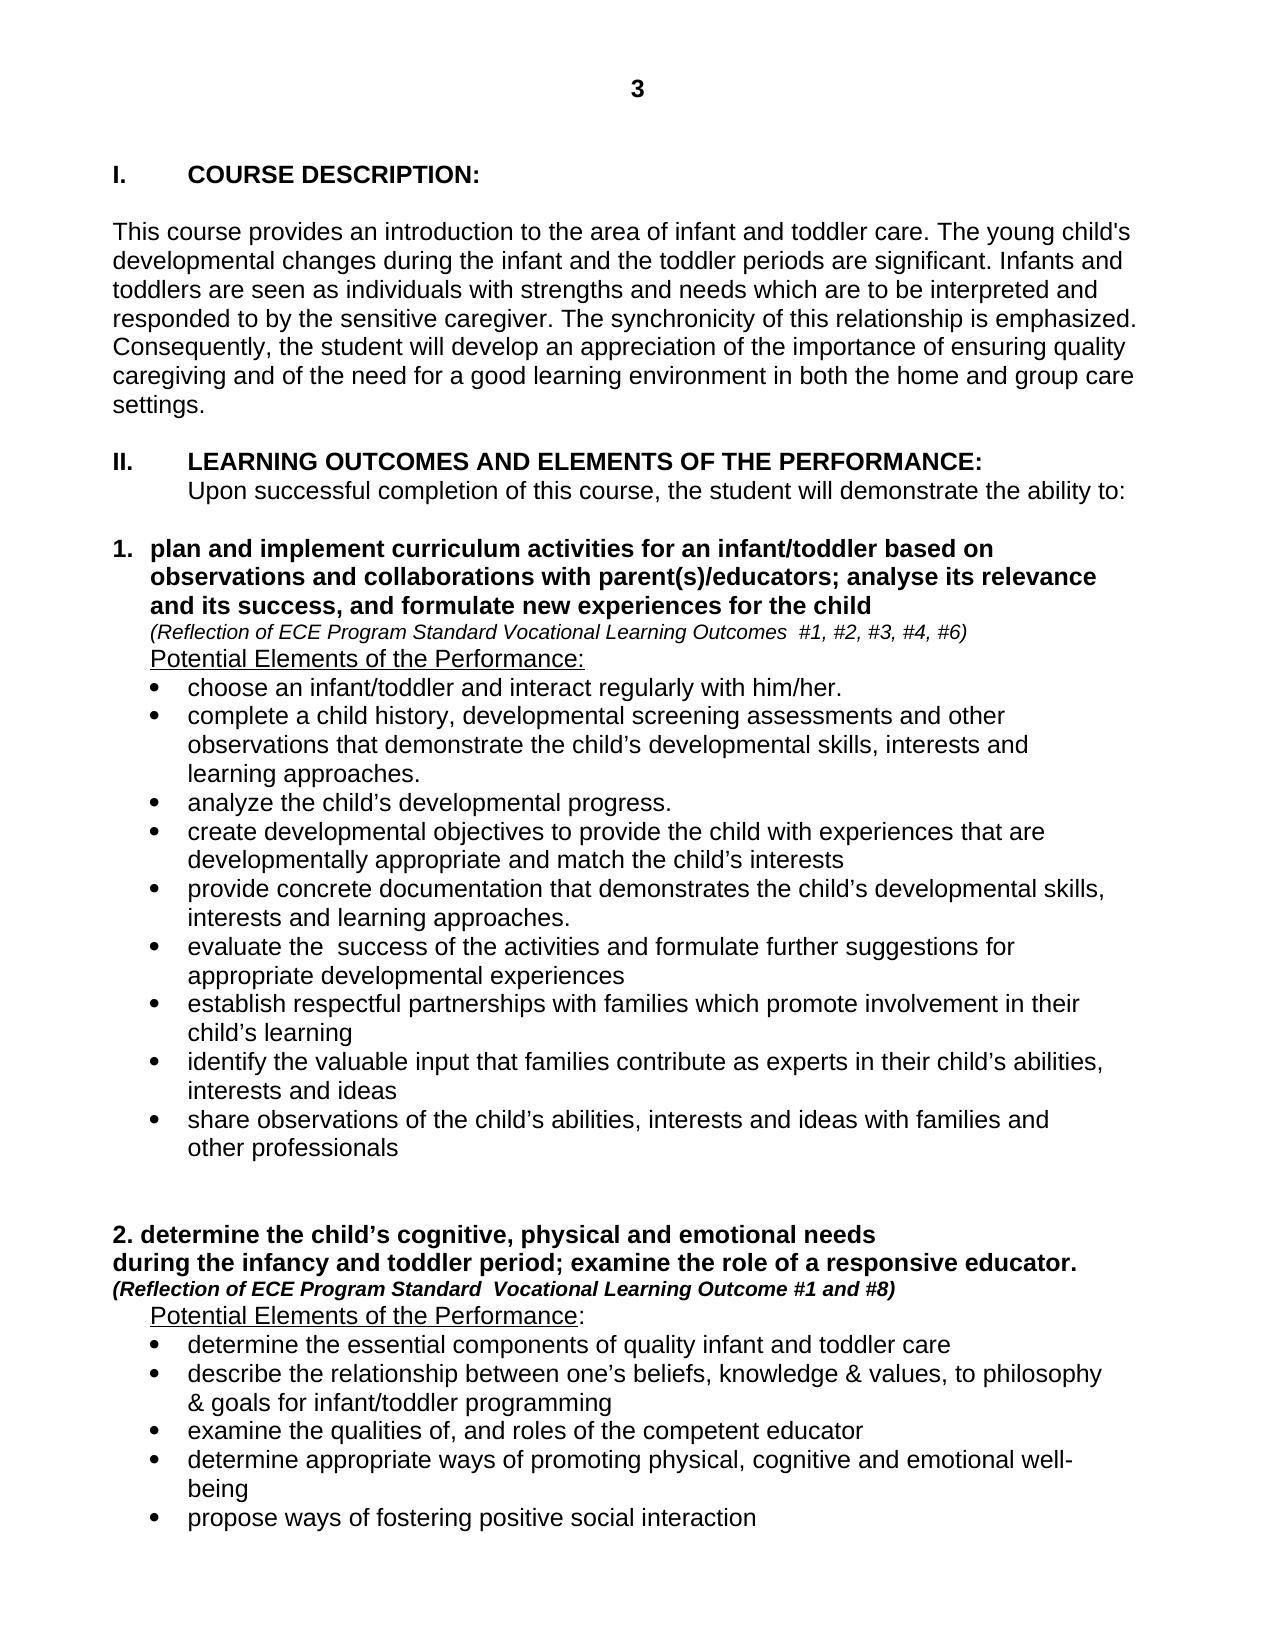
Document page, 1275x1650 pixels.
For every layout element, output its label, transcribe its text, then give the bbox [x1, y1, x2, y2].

table_header plan and implement curriculum activities for an infant/toddler based on observations and collaborations with parent(s)/educators; analyse its relevance and its success, and formulate new experiences for the child (Reflection of ECE Program Standard Vocational Learning Outcomes #1, #2, #3, #4, #6) [101, 534, 1125, 644]
table_cell Potential Elements of the Performance: determine the essential components of quality infant and toddler care describe the relationship between one’s beliefs, knowledge & values, to philosophy & goals for infant/toddler programming examine the qualities of, and roles of the competent educator determine appropriate ways of promoting physical, cognitive and emotional well-being propose ways of fostering positive social interaction [101, 1301, 1125, 1532]
list COURSE DESCRIPTION: [112, 160, 1162, 188]
text This course provides an introduction to the area of infant and toddler care. The young child's developmental changes during the infant and the toddler periods are significant. Infants and toddlers are seen as individuals with strengths and needs which are to be interpreted and responded to by the sensitive caregiver. The synchronicity of this relationship is emphasized. Consequently, the student will develop an appreciation of the importance of ensuring quality caregiving and of the need for a good learning environment in both the home and group care settings. [112, 217, 1162, 418]
table_cell 2. determine the child’s cognitive, physical and emotional needs during the infancy and toddler period; examine the role of a responsive educator. (Reflection of ECE Program Standard Vocational Learning Outcome #1 and #8) [101, 1220, 1125, 1301]
table_cell Potential Elements of the Performance: choose an infant/toddler and interact regularly with him/her. complete a child history, developmental screening assessments and other observations that demonstrate the child’s developmental skills, interests and learning approaches. analyze the child’s developmental progress. create developmental objectives to provide the child with experiences that are developmentally appropriate and match the child’s interests provide concrete documentation that demonstrates the child’s developmental skills, interests and learning approaches. evaluate the success of the activities and formulate further suggestions for appropriate developmental experiences establish respectful partnerships with families which promote involvement in their child’s learning identify the valuable input that families contribute as experts in their child’s abilities, interests and ideas share observations of the child’s abilities, interests and ideas with families and other professionals [101, 644, 1125, 1220]
list LEARNING OUTCOMES AND ELEMENTS OF THE PERFORMANCE: [112, 447, 1162, 476]
text Upon successful completion of this course, the student will demonstrate the ability to: [112, 476, 1162, 505]
